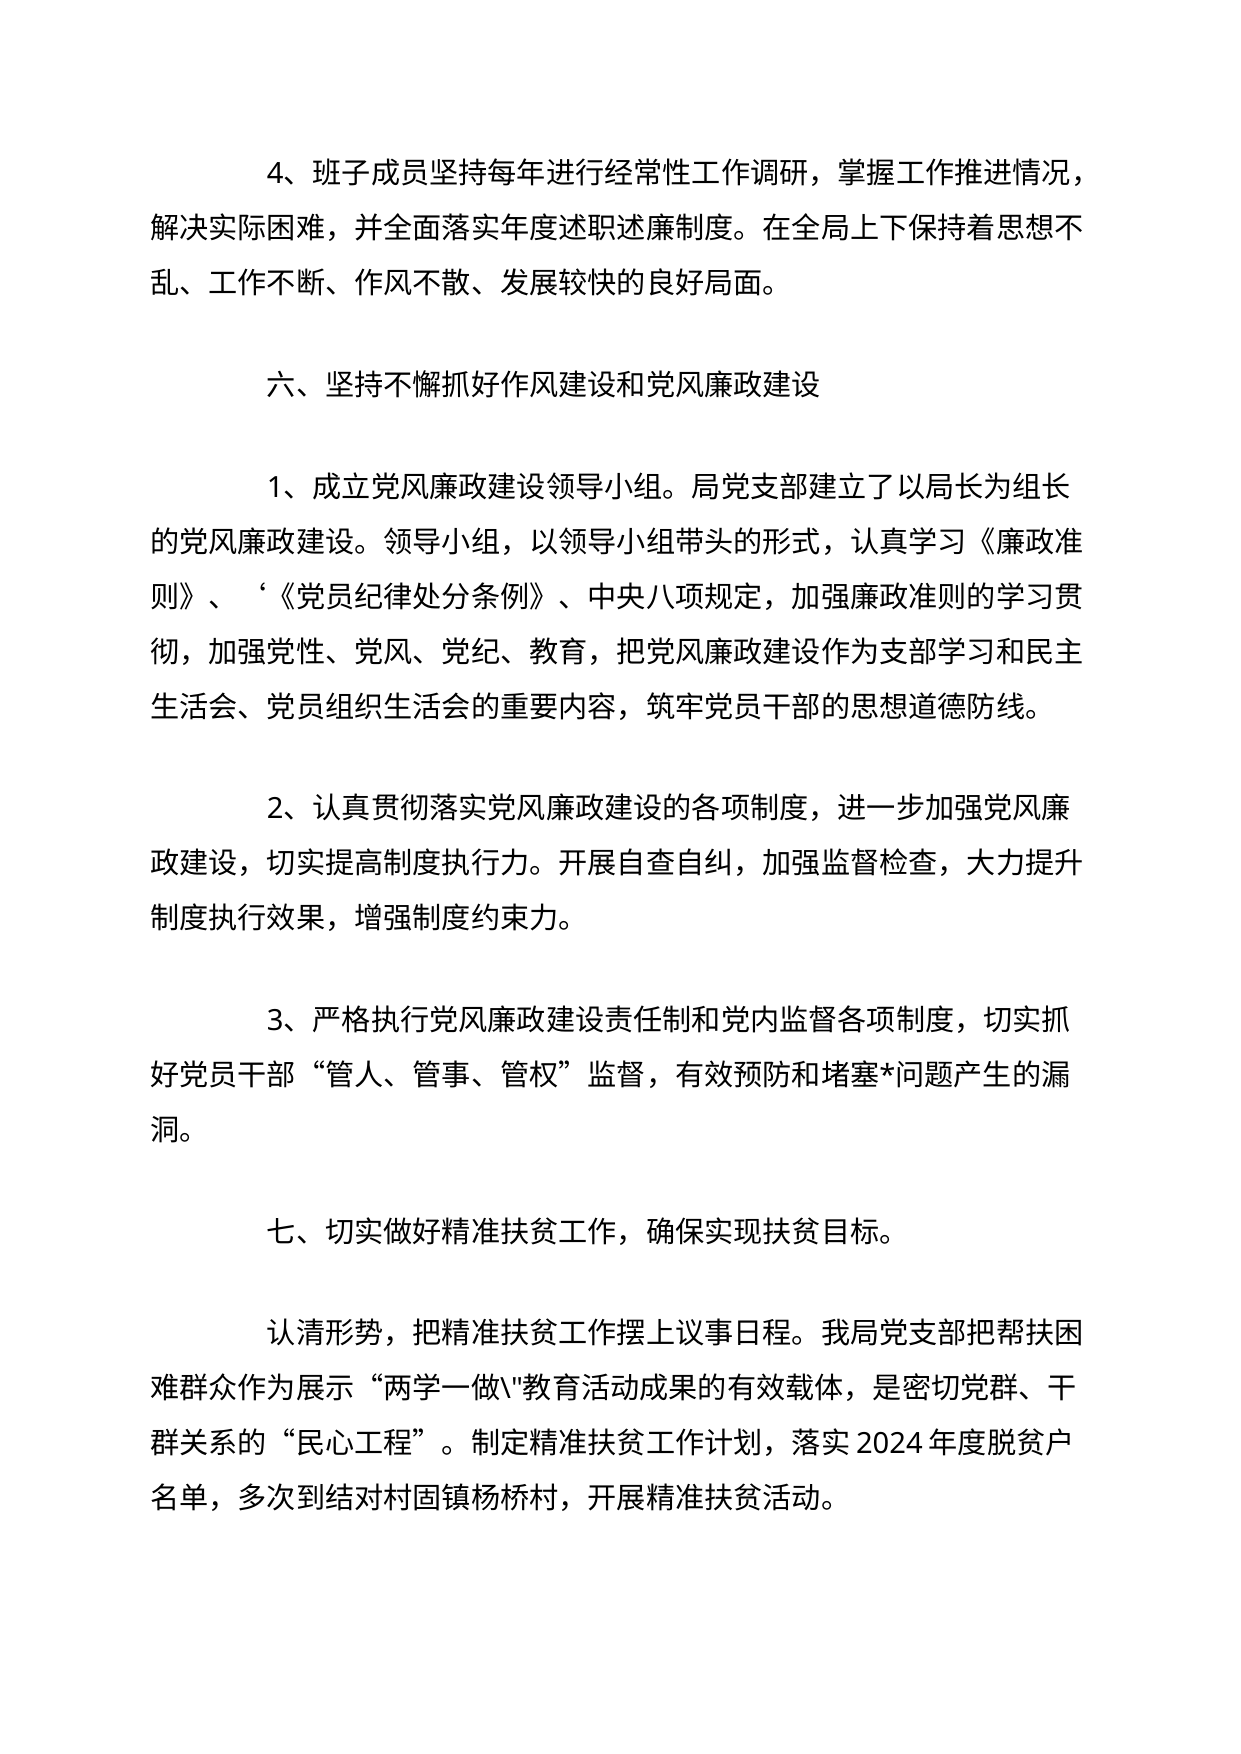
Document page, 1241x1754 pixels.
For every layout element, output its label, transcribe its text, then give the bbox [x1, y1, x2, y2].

text 3、严格执行党风廉政建设责任制和党内监督各项制度，切实抓好党员干部“管人、管事、管权”监督，有效预防和堵塞*问题产生的漏洞。 [150, 997, 1090, 1149]
text 4、班子成员坚持每年进行经常性工作调研，掌握工作推进情况，解决实际困难，并全面落实年度述职述廉制度。在全局上下保持着思想不乱、工作不断、作风不散、发展较快的良好局面。 [150, 150, 1090, 302]
text 六、坚持不懈抓好作风建设和党风廉政建设 [150, 362, 1090, 404]
text 2、认真贯彻落实党风廉政建设的各项制度，进一步加强党风廉政建设，切实提高制度执行力。开展自查自纠，加强监督检查，大力提升制度执行效果，增强制度约束力。 [150, 785, 1090, 937]
text 七、切实做好精准扶贫工作，确保实现扶贫目标。 [150, 1208, 1090, 1251]
text 认清形势，把精准扶贫工作摆上议事日程。我局党支部把帮扶困难群众作为展示“两学一做\"教育活动成果的有效载体，是密切党群、干群关系的“民心工程”。制定精准扶贫工作计划，落实2024年度脱贫户名单，多次到结对村固镇杨桥村，开展精准扶贫活动。 [150, 1310, 1090, 1517]
text 1、成立党风廉政建设领导小组。局党支部建立了以局长为组长的党风廉政建设。领导小组，以领导小组带头的形式，认真学习《廉政准则》、‘《党员纪律处分条例》、中央八项规定，加强廉政准则的学习贯彻，加强党性、党风、党纪、教育，把党风廉政建设作为支部学习和民主生活会、党员组织生活会的重要内容，筑牢党员干部的思想道德防线。 [150, 463, 1090, 725]
